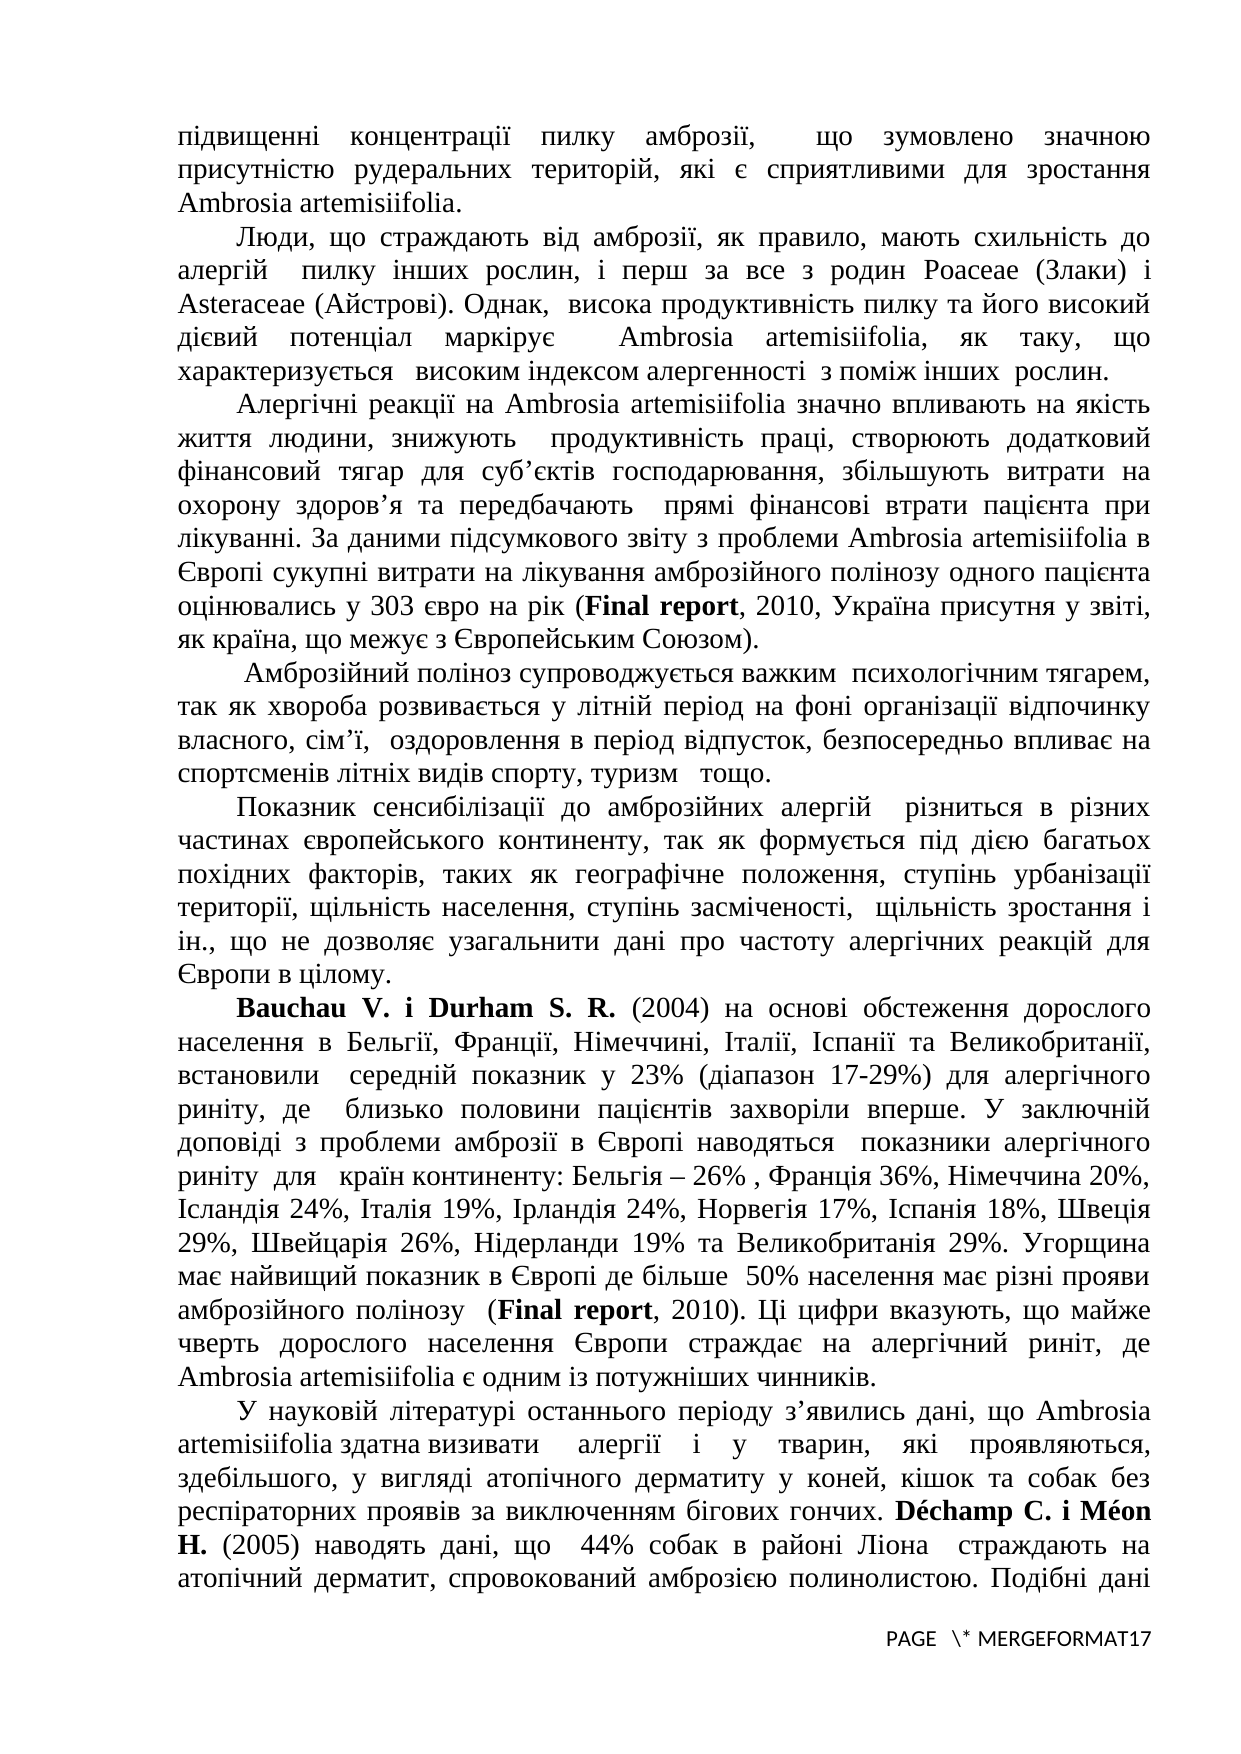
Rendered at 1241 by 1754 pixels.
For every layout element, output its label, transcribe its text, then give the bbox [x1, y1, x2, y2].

text Люди, що страждають від амброзії, як правило, мають схильність до алергій пилку інших рослин, і перш за все з родин Poaceae (Злаки) і Asteraceae (Айстрові). Однак, висока продуктивність пилку та його високий дієвий потенціал маркірує Ambrosia artemisiifolia, як таку, що характеризується високим індексом алергенності з поміж інших рослин. [177, 219, 1152, 386]
text Алергічні реакції на Ambrosia artemisiifolia значно впливають на якість життя людини, знижують продуктивність праці, створюють додатковий фінансовий тягар для суб’єктів господарювання, збільшують витрати на охорону здоров’я та передбачають прямі фінансові втрати пацієнта при лікуванні. За даними підсумкового звіту з проблеми Ambrosia artemisiifolia в Європі сукупні витрати на лікування амброзійного полінозу одного пацієнта оцінювались у 303 євро на рік (Final report, 2010, Україна присутня у звіті, як країна, що межує з Європейським Союзом). [177, 386, 1152, 655]
text Показник сенсибілізації до амброзійних алергій різниться в різних частинах європейського континенту, так як формується під дією багатьох похідних факторів, таких як географічне положення, ступінь урбанізації території, щільність населення, ступінь засміченості, щільність зростання і ін., що не дозволяє узагальнити дані про частоту алергічних реакцій для Європи в цілому. [177, 789, 1152, 990]
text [177, 118, 1152, 219]
text Амброзійний поліноз супроводжується важким психологічним тягарем, так як хвороба розвивається у літній період на фоні організації відпочинку власного, сім’ї, оздоровлення в період відпусток, безпосередньо впливає на спортсменів літніх видів спорту, туризм тощо. [177, 655, 1152, 789]
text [177, 1393, 1152, 1594]
text Bauchau V. і Durham S. R. (2004) на основі обстеження дорослого населення в Бельгії, Франції, Німеччині, Італії, Іспанії та Великобританії, встановили середній показник у 23% (діапазон 17-29%) для алергічного риніту, де близько половини пацієнтів захворіли вперше. У заключній доповіді з проблеми амброзії в Європі наводяться показники алергічного риніту для країн континенту: Бельгія – 26% , Франція 36%, Німеччина 20%, Ісландія 24%, Італія 19%, Ірландія 24%, Норвегія 17%, Іспанія 18%, Швеція 29%, Швейцарія 26%, Нідерланди 19% та Великобританія 29%. Угорщина має найвищий показник в Європі де більше 50% населення має різні прояви амброзійного полінозу (Final report, 2010). Ці цифри вказують, що майже чверть дорослого населення Європи страждає на алергічний риніт, де Ambrosia artemisiifolia є одним із потужніших чинників. [177, 990, 1152, 1393]
